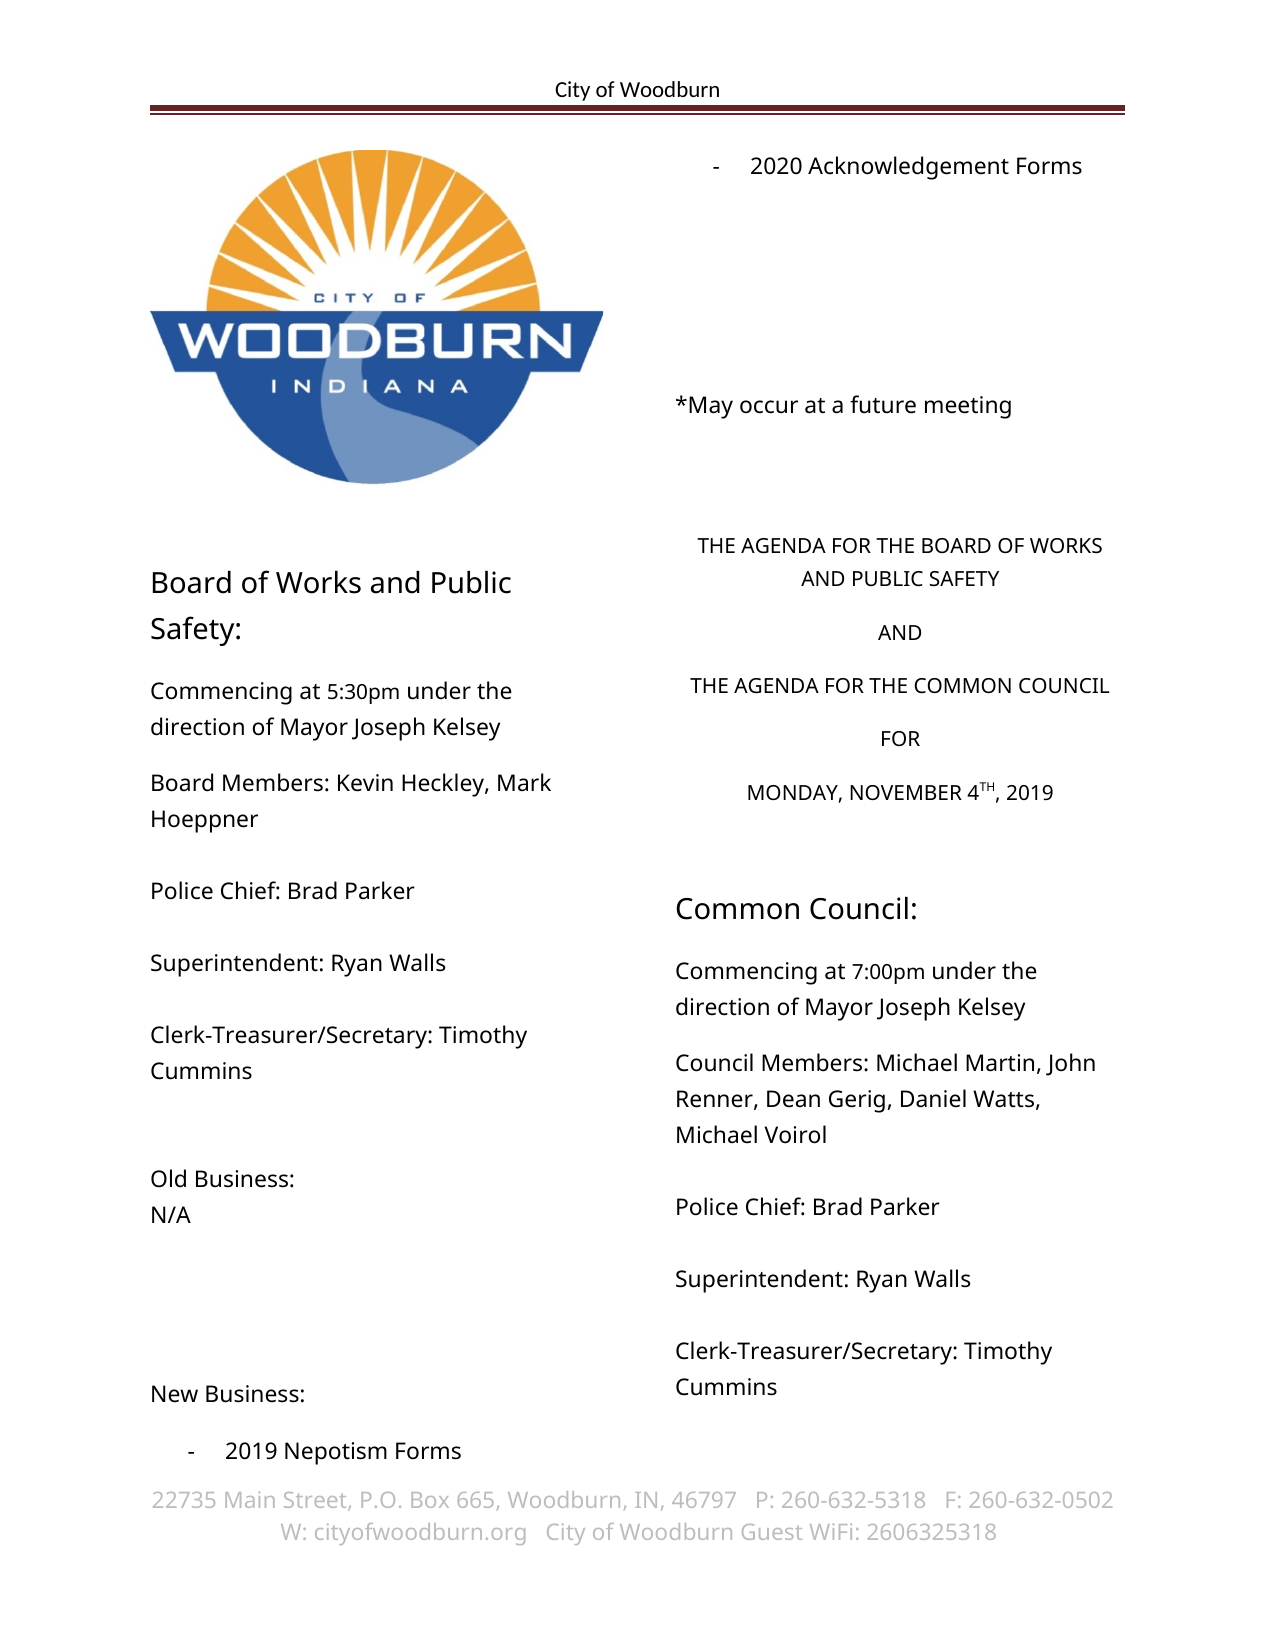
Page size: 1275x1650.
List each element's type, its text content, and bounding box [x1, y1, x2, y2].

text Commencing at 7:00pm under the direction of Mayor Joseph Kelsey [675, 955, 1125, 1022]
text MONDAY, NOVEMBER 4TH, 2019 [675, 778, 1125, 806]
text Council Members: Michael Martin, John Renner, Dean Gerig, Daniel Watts, Michael Voirol [675, 1047, 1125, 1151]
text THE AGENDA FOR THE BOARD OF WORKS AND PUBLIC SAFETY [675, 532, 1125, 593]
text Police Chief: Brad Parker [675, 1191, 1125, 1222]
text Commencing at 5:30pm under the direction of Mayor Joseph Kelsey [150, 674, 600, 742]
text *May occur at a future meeting [675, 389, 1125, 420]
text Board Members: Kevin Heckley, Mark Hoeppner [150, 767, 600, 834]
text Police Chief: Brad Parker [150, 875, 600, 906]
text Superintendent: Ryan Walls [675, 1263, 1125, 1294]
text Old Business: [150, 1163, 600, 1194]
list 2020 Acknowledgement Forms [712, 150, 1125, 181]
text Clerk-Treasurer/Secretary: Timothy Cummins [675, 1335, 1125, 1402]
text N/A [150, 1198, 600, 1230]
text Board of Works and Public Safety: [150, 562, 600, 648]
text THE AGENDA FOR THE COMMON COUNCIL [675, 671, 1125, 699]
text FOR [675, 724, 1125, 753]
text Common Council: [675, 888, 1125, 928]
text Clerk-Treasurer/Secretary: Timothy Cummins [150, 1019, 600, 1086]
list 2019 Nepotism Forms [187, 1435, 600, 1466]
text Superintendent: Ryan Walls [150, 947, 600, 978]
picture [150, 150, 604, 485]
text AND [675, 618, 1125, 646]
text New Business: [150, 1378, 600, 1409]
